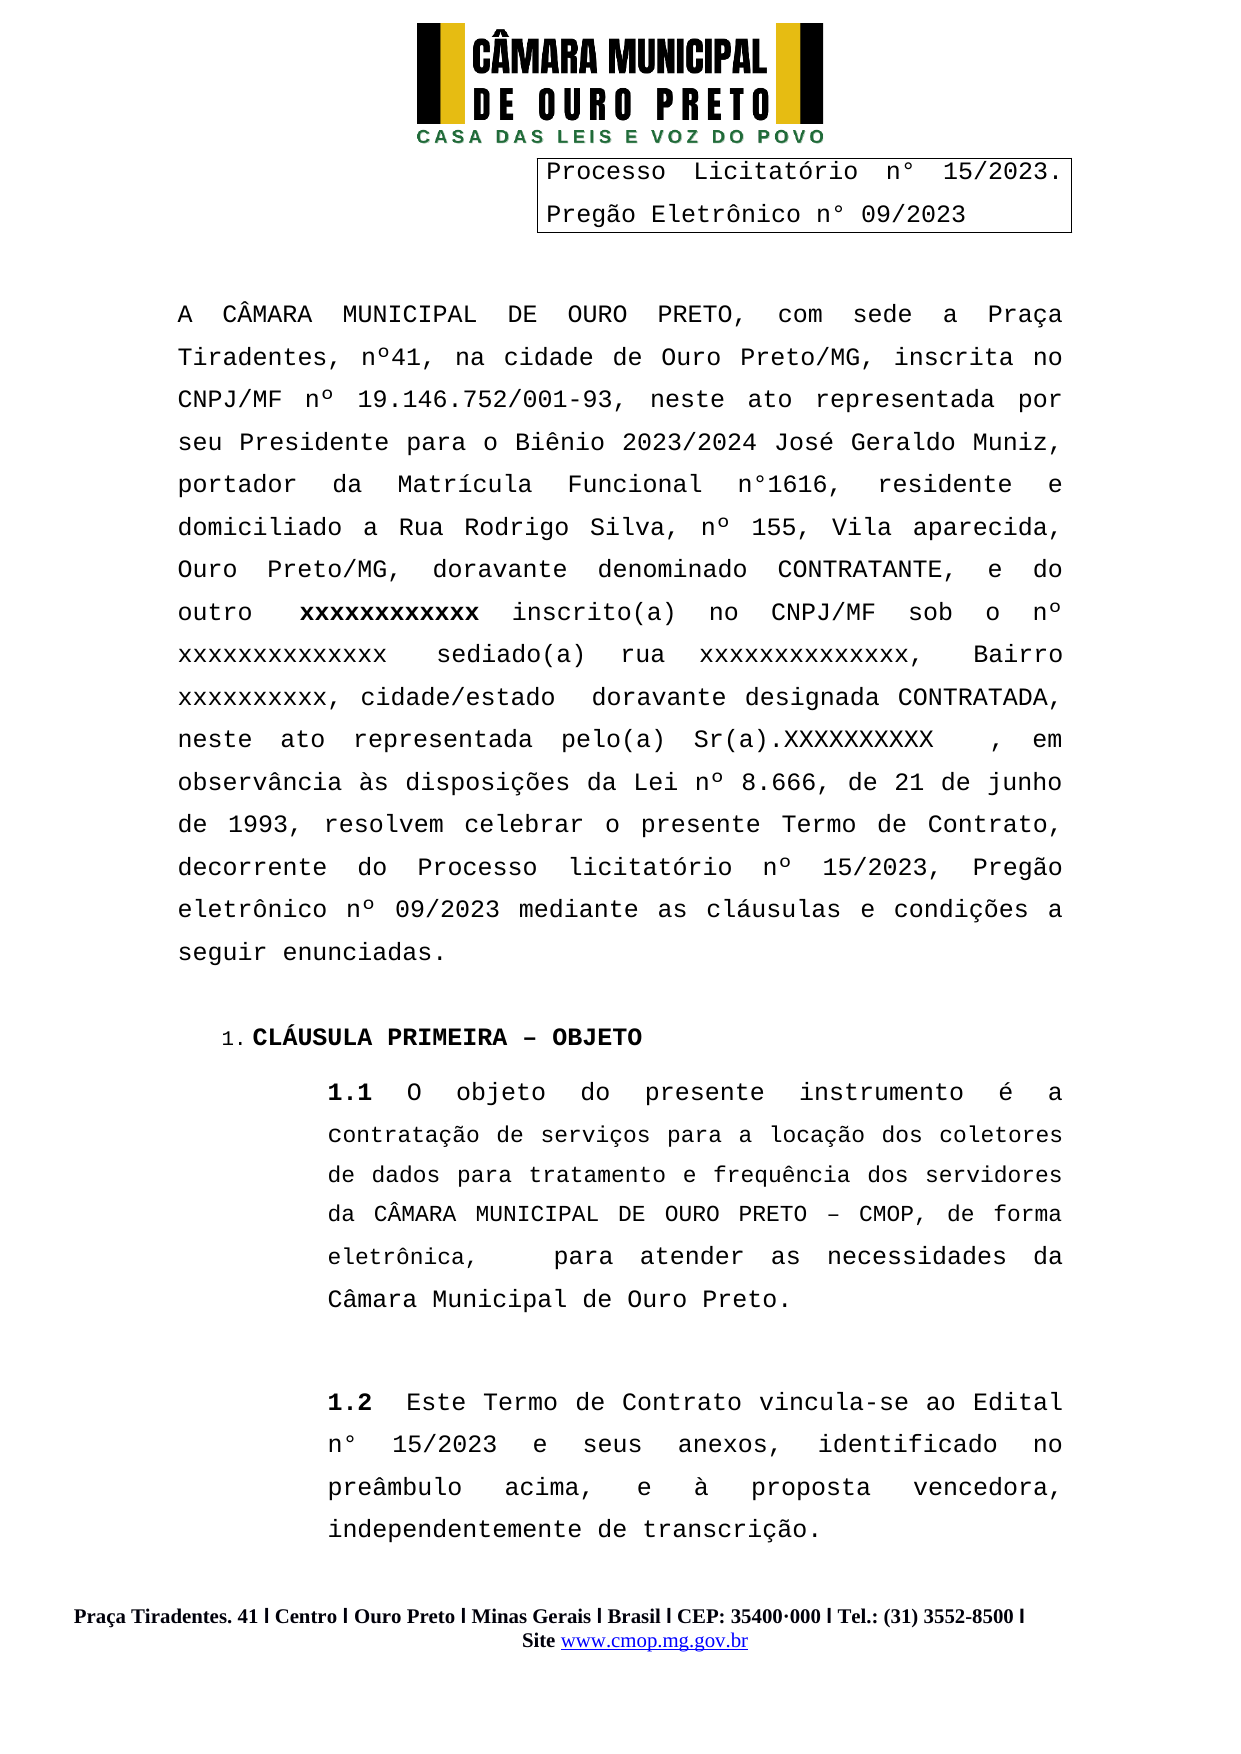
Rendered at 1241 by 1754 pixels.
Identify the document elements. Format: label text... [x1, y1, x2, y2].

picture [417, 23, 824, 147]
text A CÂMARA MUNICIPAL DE OURO PRETO, com sede a Praça Tiradentes, nº41, na cidade de Ouro Preto/MG, inscrita no CNPJ/MF nº 19.146.752/001-93, neste ato representada por seu Presidente para o Biênio 2023/2024 José Geraldo Muniz, portador da Matrícula Funcional n°1616, residente e domiciliado a Rua Rodrigo Silva, nº 155, Vila aparecida, Ouro Preto/MG, doravante denominado CONTRATANTE, e do outro xxxxxxxxxxxx inscrito(a) no CNPJ/MF sob o nº xxxxxxxxxxxxxx sediado(a) rua xxxxxxxxxxxxxx, Bairro xxxxxxxxxx, cidade/estado doravante designada CONTRATADA, neste ato representada pelo(a) Sr(a).XXXXXXXXXX , em observância às disposições da Lei nº 8.666, de 21 de junho de 1993, resolvem celebrar o presente Termo de Contrato, decorrente do Processo licitatório nº 15/2023, Pregão eletrônico nº 09/2023 mediante as cláusulas e condições a seguir enunciadas. [177, 302, 1063, 968]
text 1.2 Este Termo de Contrato vincula-se ao Edital n° 15/2023 e seus anexos, identificado no preâmbulo acima, e à proposta vencedora, independentemente de transcrição. [327, 1389, 1063, 1545]
text 1.1 O objeto do presente instrumento é a contratação de serviços para a locação dos coletores de dados para tratamento e frequência dos servidores da CÂMARA MUNICIPAL DE OURO PRETO – CMOP, de forma eletrônica, para atender as necessidades da Câmara Municipal de Ouro Preto. [327, 1079, 1063, 1314]
list CLÁUSULA PRIMEIRA – OBJETO [221, 1024, 1063, 1053]
